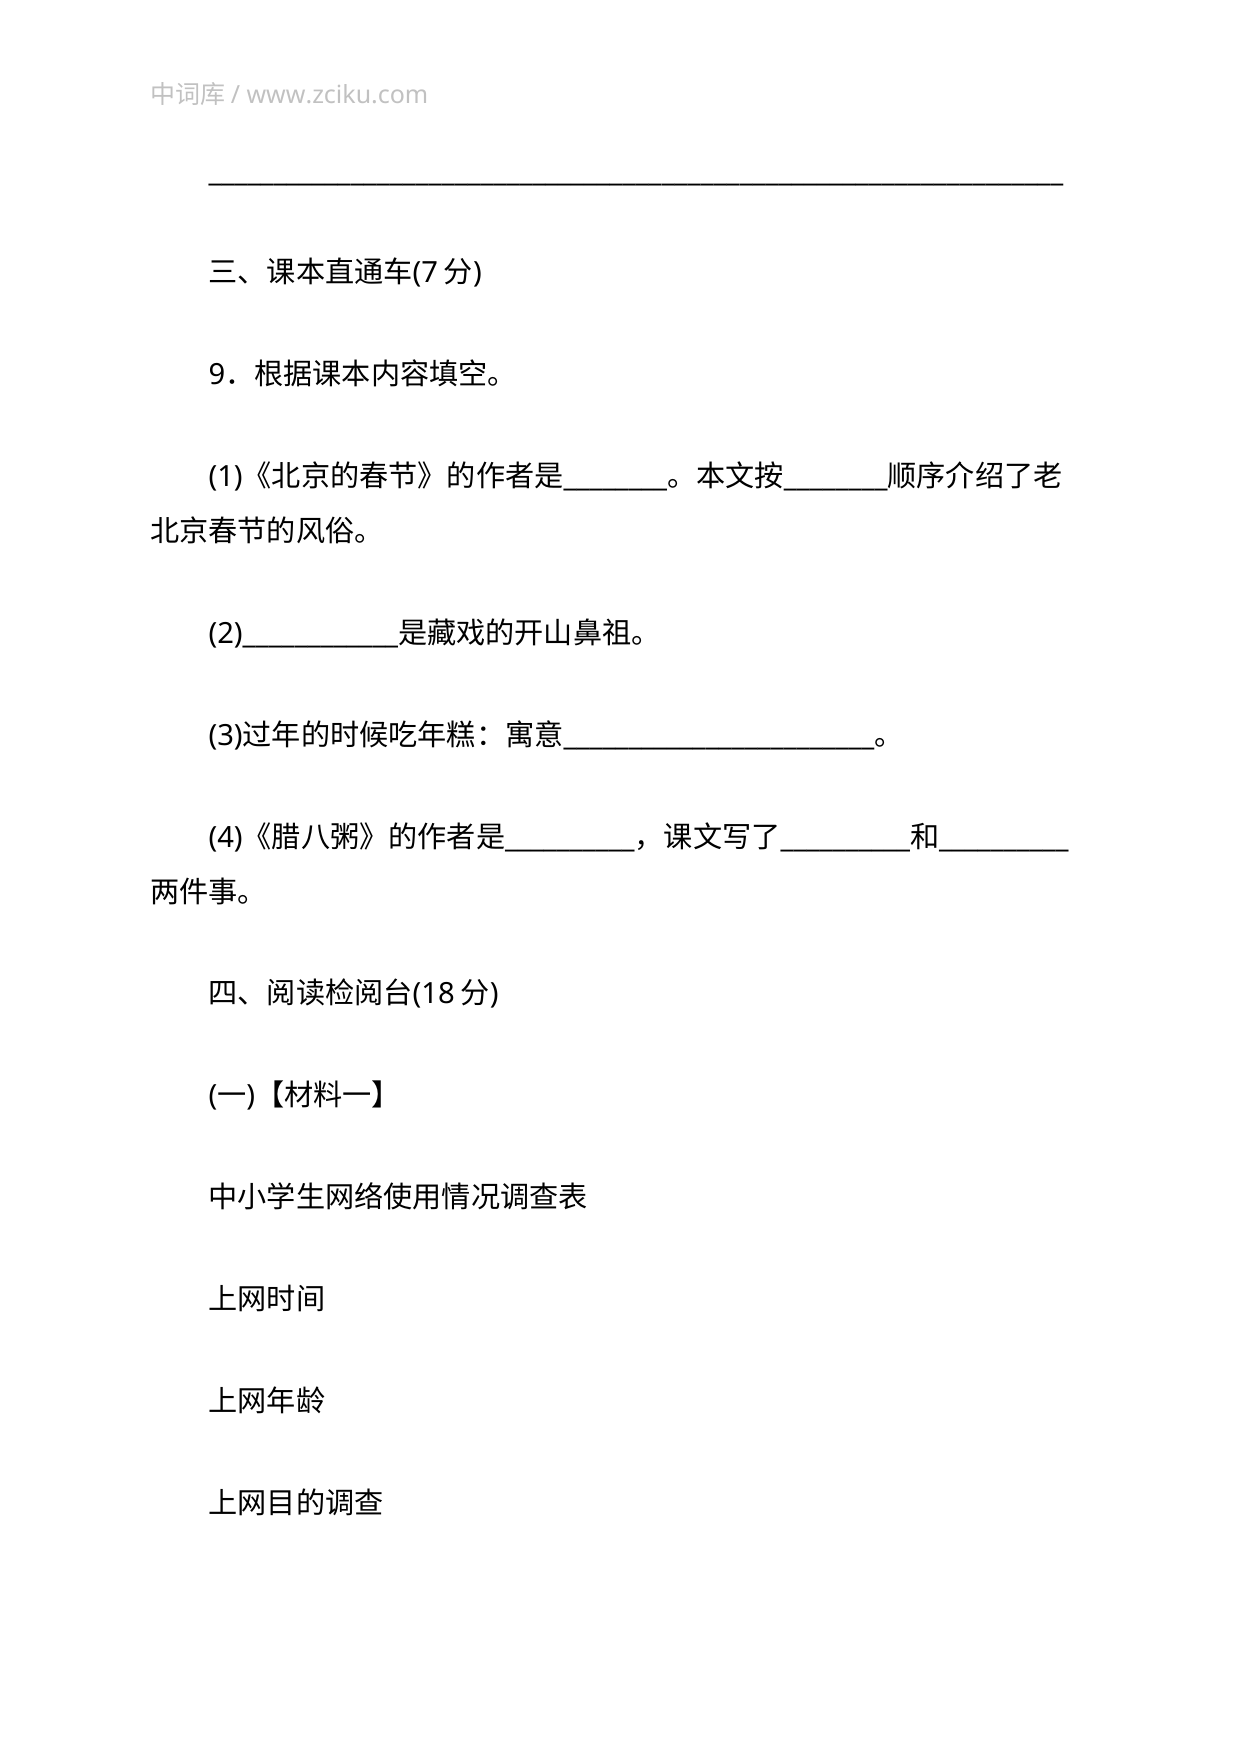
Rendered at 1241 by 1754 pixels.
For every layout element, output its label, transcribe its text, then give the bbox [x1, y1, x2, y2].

text 9．根据课本内容填空。 [150, 350, 1090, 393]
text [150, 150, 1090, 190]
text 四、阅读检阅台(18分) [150, 970, 1090, 1012]
text 上网时间 [150, 1276, 1090, 1318]
text (一)【材料一】 [150, 1072, 1090, 1114]
text 上网目的调查 [150, 1479, 1090, 1521]
text (3)过年的时候吃年糕：寓意________________________。 [150, 711, 1090, 753]
text 三、课本直通车(7分) [150, 248, 1090, 291]
text (1)《北京的春节》的作者是________。本文按________顺序介绍了老北京春节的风俗。 [150, 452, 1090, 550]
text (4)《腊八粥》的作者是__________，课文写了__________和__________两件事。 [150, 813, 1090, 910]
text 上网年龄 [150, 1377, 1090, 1420]
text 中小学生网络使用情况调查表 [150, 1174, 1090, 1216]
text (2)____________是藏戏的开山鼻祖。 [150, 609, 1090, 652]
